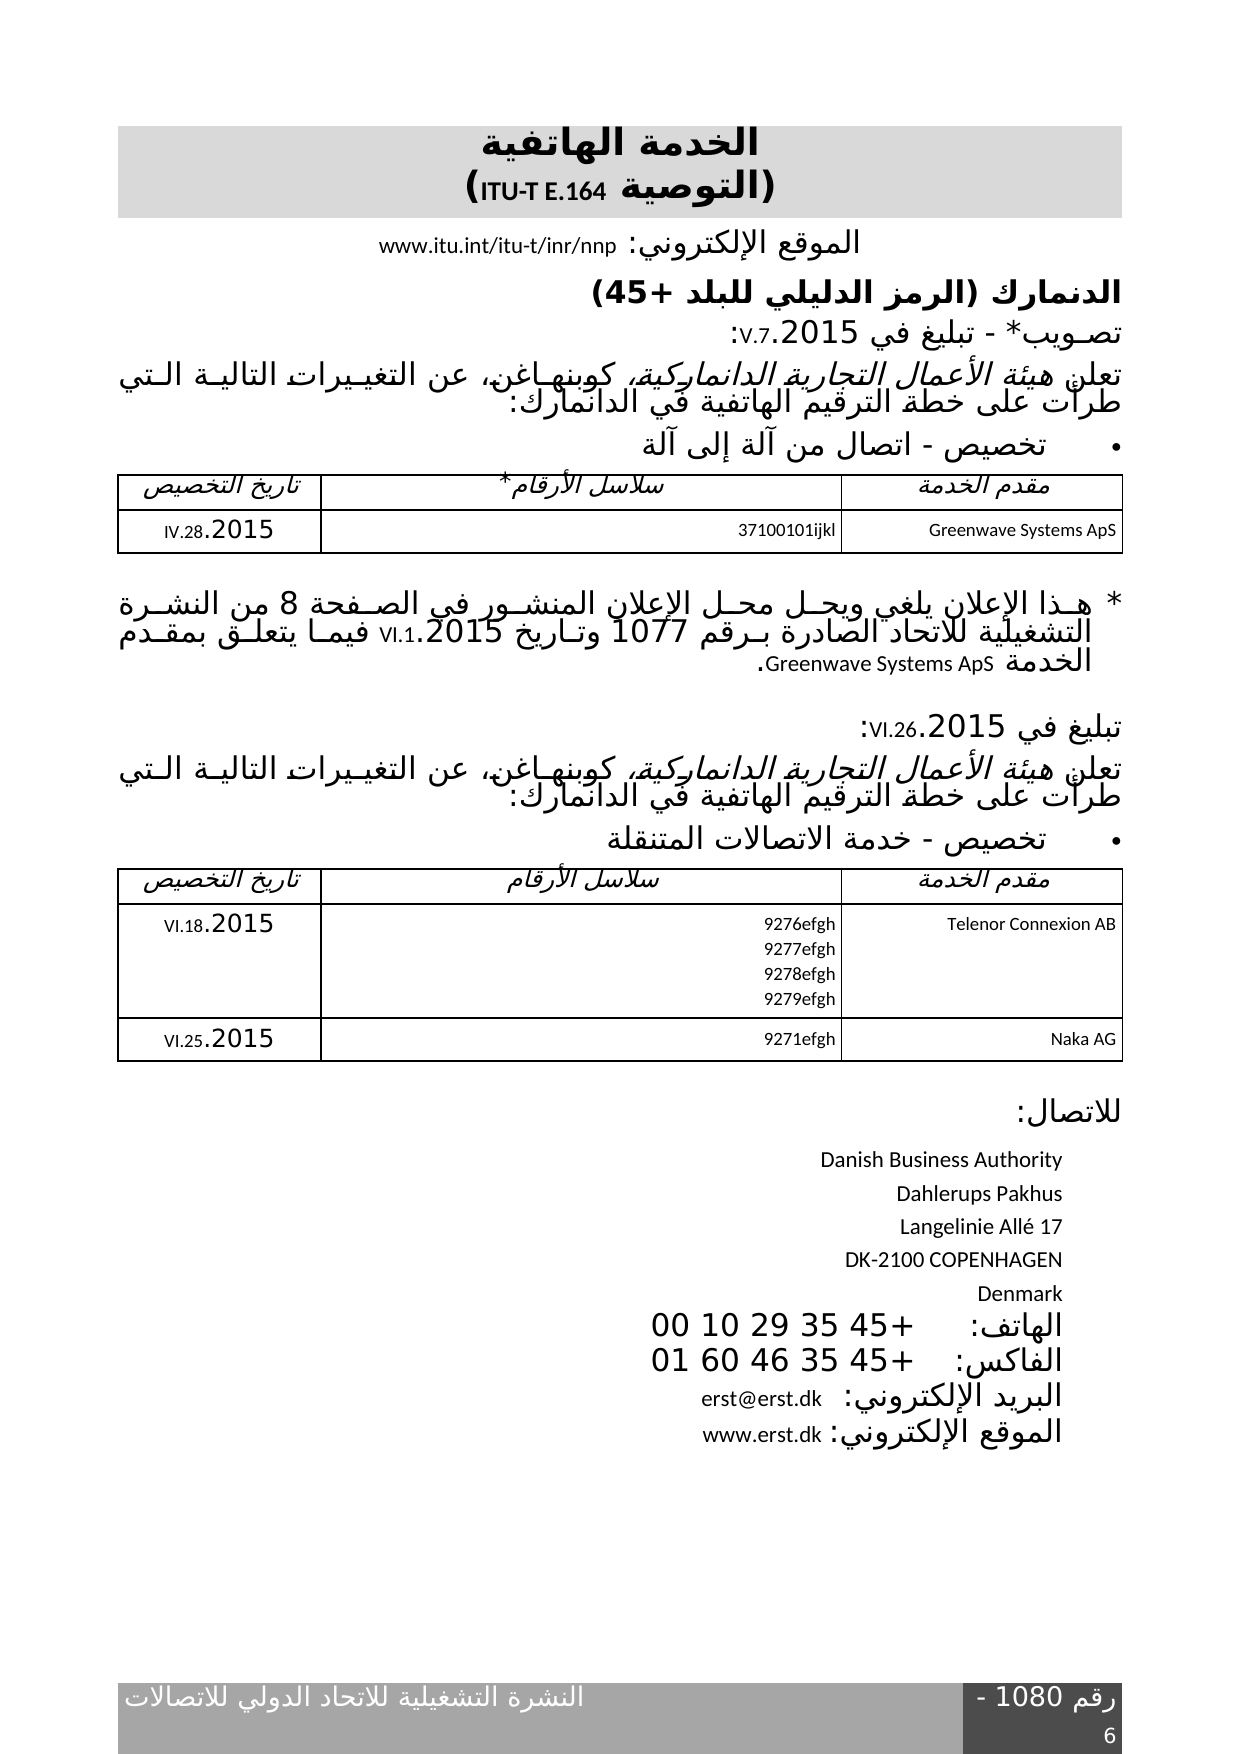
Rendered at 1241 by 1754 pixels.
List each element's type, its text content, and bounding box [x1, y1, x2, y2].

table_cell 9276efgh 9277efgh 9278efgh 9279efgh [322, 905, 841, 1017]
table_cell Greenwave Systems ApS [842, 511, 1122, 552]
text الموقع الإلكتروني: www.itu.int/itu-t/inr/nnp [118, 231, 723, 260]
table_cell Telenor Connexion AB [842, 905, 1122, 1017]
text Danish Business Authority Dahlerups Pakhus Langelinie Allé 17 DK-2100 COPENHAGEN Denmark [118, 1141, 1063, 1308]
text الهاتف: +45 35 29 10 00 الفاكس: +45 35 46 60 01 البريد الإلكتروني: erst@erst.dk الموقع الإلكتروني: www.erst.dk [118, 1308, 1063, 1449]
text تخصيص - خدمة الاتصالات المتنقلة [118, 827, 1122, 856]
text * هذا الإعلان يلغي ويحل محل الإعلان المنشور في الصفحة 8 من النشرة التشغيلية للاتحاد الصادرة برقم 1077 وتاريخ 2015.VI.1 فيما يتعلق بمقدم الخدمة Greenwave Systems ApS. [118, 591, 1122, 679]
table_header سلاسل الأرقام* [322, 476, 841, 509]
subtitle الخدمة الهاتفية (التوصية ITU-T E.164) [118, 126, 1122, 216]
table_header تاريخ التخصيص [119, 476, 320, 509]
table_cell Naka AG [842, 1019, 1122, 1060]
text تخصيص - اتصال من آلة إلى آلة [118, 432, 1122, 462]
text تصـويب* - تبليغ في 2015.V.7: [925, 322, 1122, 349]
table_header سلاسل الأرقام [322, 870, 841, 903]
subtitle الدنمارك (الرمز الدليلي للبلد +45) [933, 281, 1122, 309]
table_cell 2015.IV.28 [119, 511, 320, 552]
table_header مقدم الخدمة [842, 870, 1122, 903]
text تبليغ في 2015.VI.26: [1072, 716, 1122, 743]
text للاتصال: [118, 1099, 1122, 1128]
text تعلن هيئة الأعمال التجارية الدانماركية، كوبنهاغن، عن التغييرات التالية التي طرأت على خطة الترقيم الهاتفية في الدانمارك: [118, 756, 1122, 814]
text تصـويب* - تبليغ في 2015.V.7: [118, 322, 950, 349]
subtitle الدنمارك (الرمز الدليلي للبلد +45) [118, 281, 946, 309]
table_cell 2015.VI.18 [119, 905, 320, 1017]
table_cell 9271efgh [322, 1019, 841, 1060]
text تعلن هيئة الأعمال التجارية الدانماركية، كوبنهاغن، عن التغييرات التالية التي طرأت على خطة الترقيم الهاتفية في الدانمارك: [118, 362, 1122, 420]
text الموقع الإلكتروني: www.itu.int/itu-t/inr/nnp [692, 231, 1122, 260]
table_header تاريخ التخصيص [119, 870, 320, 903]
text تبليغ في 2015.VI.26: [118, 716, 1097, 743]
table_header مقدم الخدمة [842, 476, 1122, 509]
table_cell 37100101ijkl [322, 511, 841, 552]
table_cell 2015.VI.25 [119, 1019, 320, 1060]
